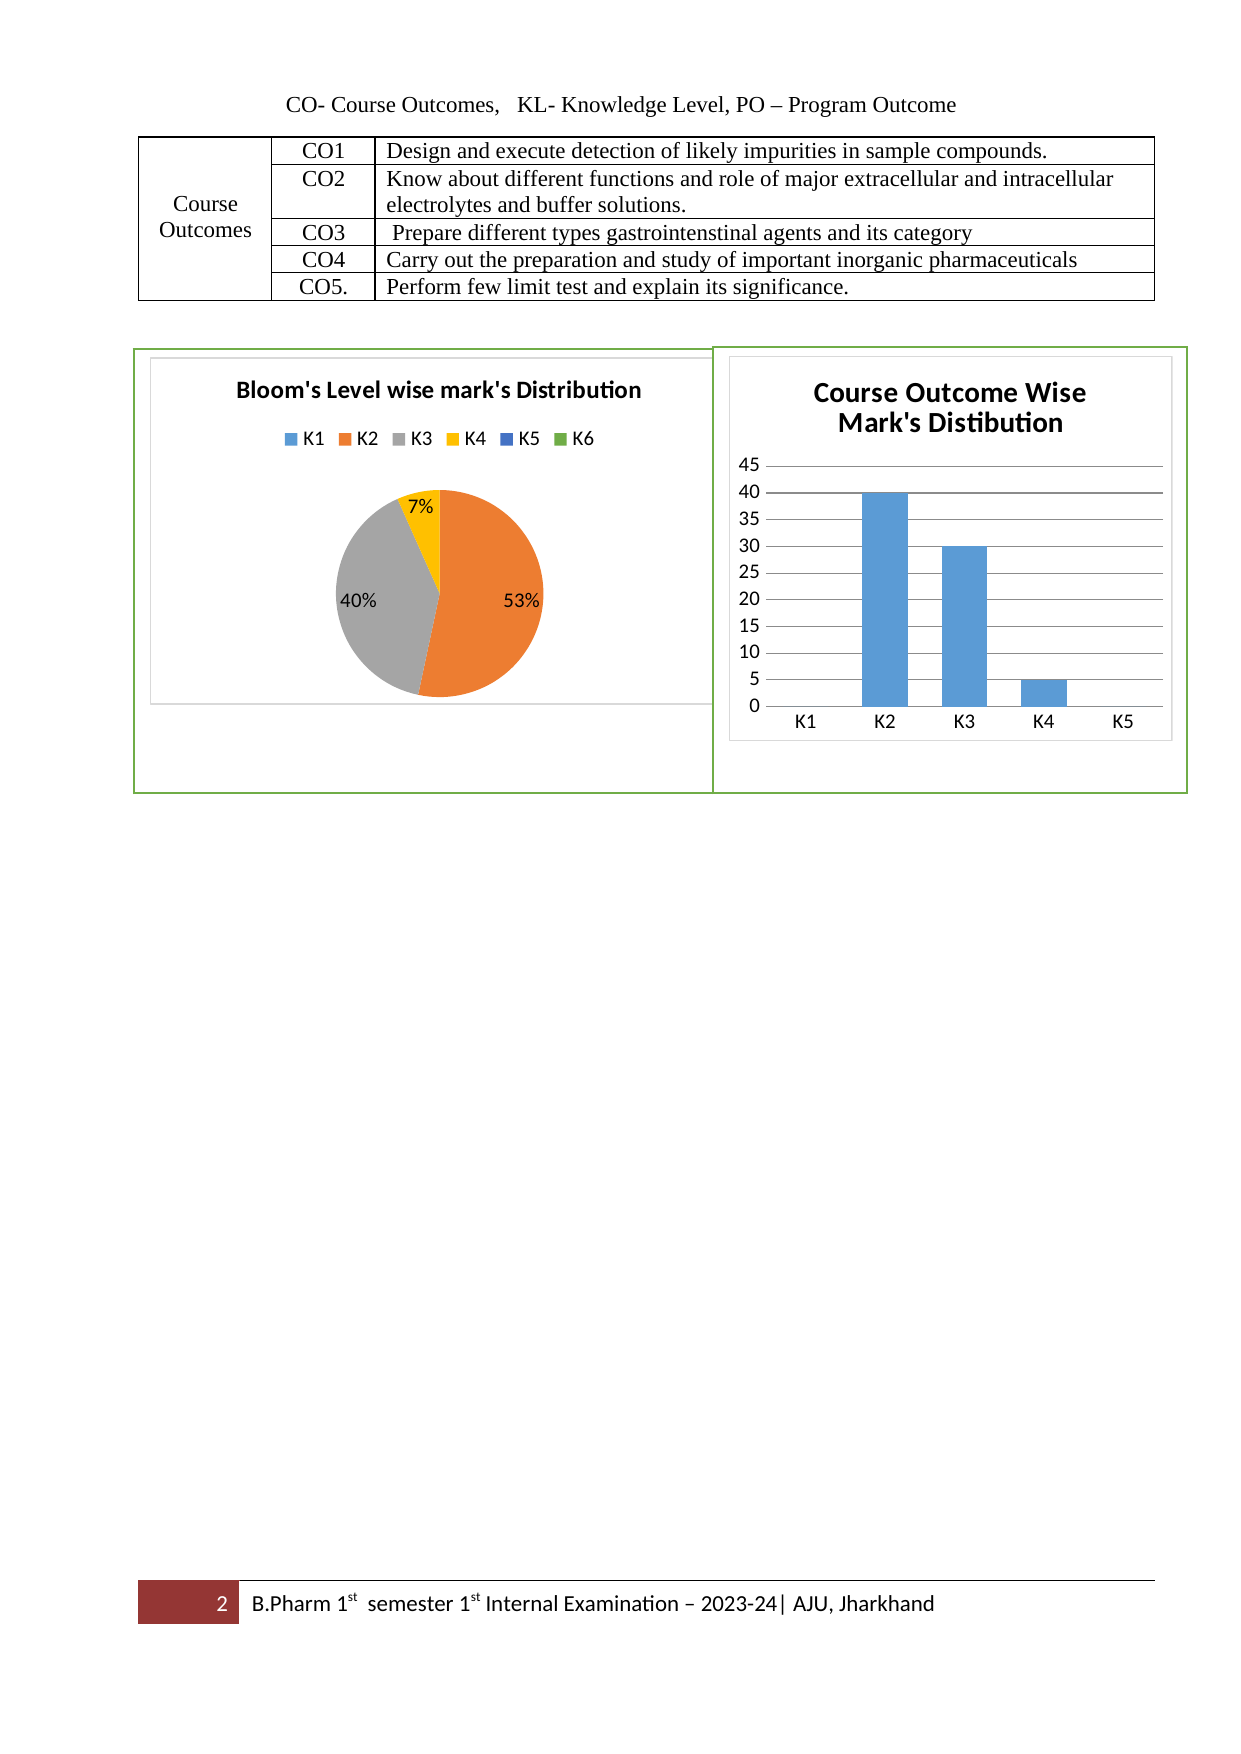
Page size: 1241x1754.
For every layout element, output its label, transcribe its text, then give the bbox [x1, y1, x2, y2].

table_cell CO3 [272, 219, 374, 245]
table_header CO1 [272, 138, 374, 164]
table_cell CO5. [272, 273, 374, 300]
table_cell CO2 [272, 165, 374, 217]
table_cell Know about different functions and role of major extracellular and intracellular electrolytes and buffer solutions. [376, 165, 1154, 217]
text CO- Course Outcomes, KL- Knowledge Level, PO – Program Outcome [76, 91, 1167, 118]
table_header Course Outcomes [139, 138, 271, 300]
table_cell Carry out the preparation and study of important inorganic pharmaceuticals [376, 246, 1154, 272]
table_cell Prepare different types gastrointenstinal agents and its category [376, 219, 1154, 245]
table_header Design and execute detection of likely impurities in sample compounds. [376, 138, 1154, 164]
table_cell Perform few limit test and explain its significance. [376, 273, 1154, 300]
table_cell CO4 [272, 246, 374, 272]
